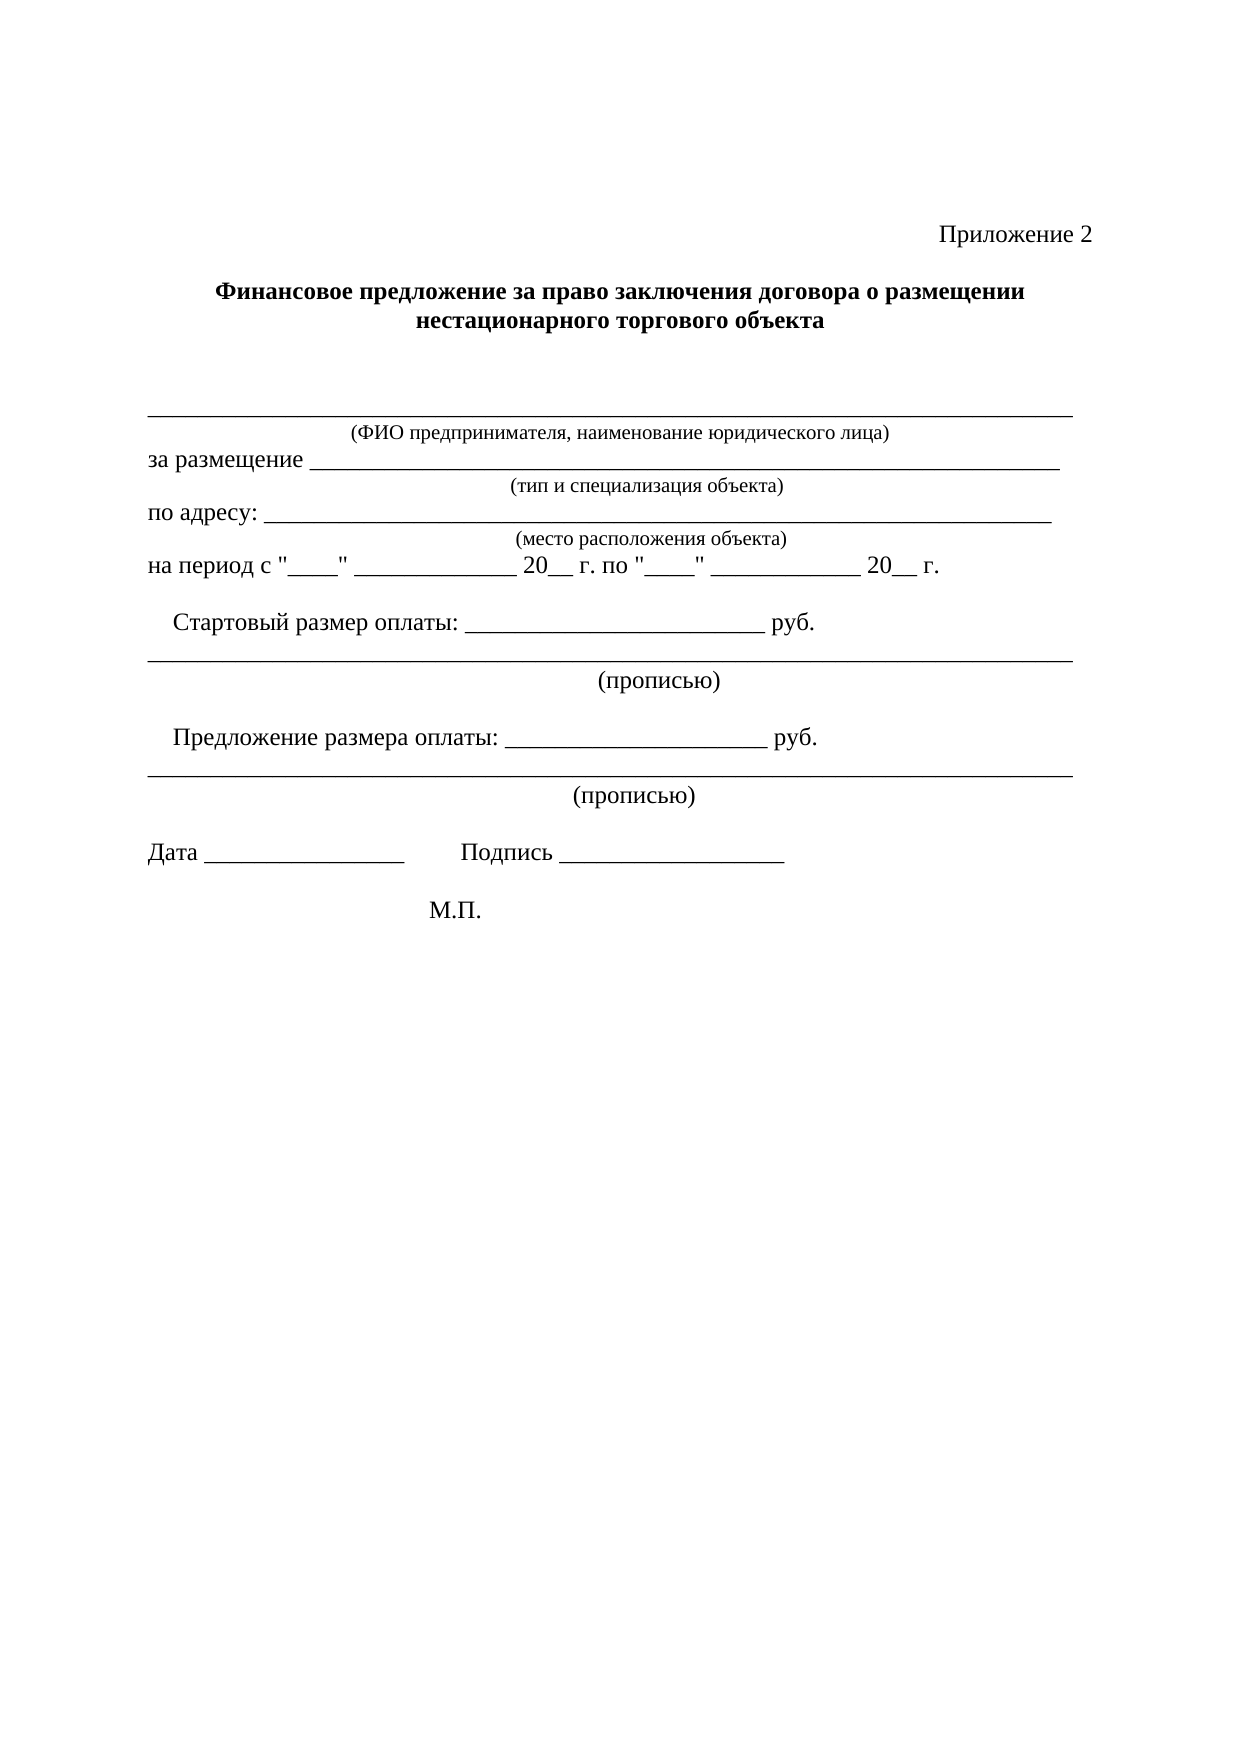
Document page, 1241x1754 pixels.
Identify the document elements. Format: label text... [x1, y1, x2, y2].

text за размещение ____________________________________________________________ [148, 444, 1092, 473]
text __________________________________________________________________________ [148, 391, 1092, 420]
text Приложение 2 [148, 219, 1092, 247]
text (ФИО предпринимателя, наименование юридического лица) [148, 420, 1092, 444]
text __________________________________________________________________________ [148, 636, 1092, 665]
text (прописью) [148, 780, 1092, 808]
text Финансовое предложение за право заключения договора о размещении нестационарного торгового объекта [148, 276, 1092, 334]
text (прописью) [148, 665, 1092, 693]
text Дата ________________ Подпись __________________ [148, 837, 1092, 866]
text Стартовый размер оплаты: ________________________ руб. [148, 607, 1092, 636]
text (тип и специализация объекта) [148, 473, 1092, 497]
text Предложение размера оплаты: _____________________ руб. [148, 722, 1092, 751]
text __________________________________________________________________________ [148, 751, 1092, 780]
text на период с "____" _____________ 20__ г. по "____" ____________ 20__ г. [148, 550, 1092, 578]
text (место расположения объекта) [148, 526, 1092, 550]
text М.П. [148, 895, 1092, 923]
text по адресу: _______________________________________________________________ [148, 497, 1092, 526]
